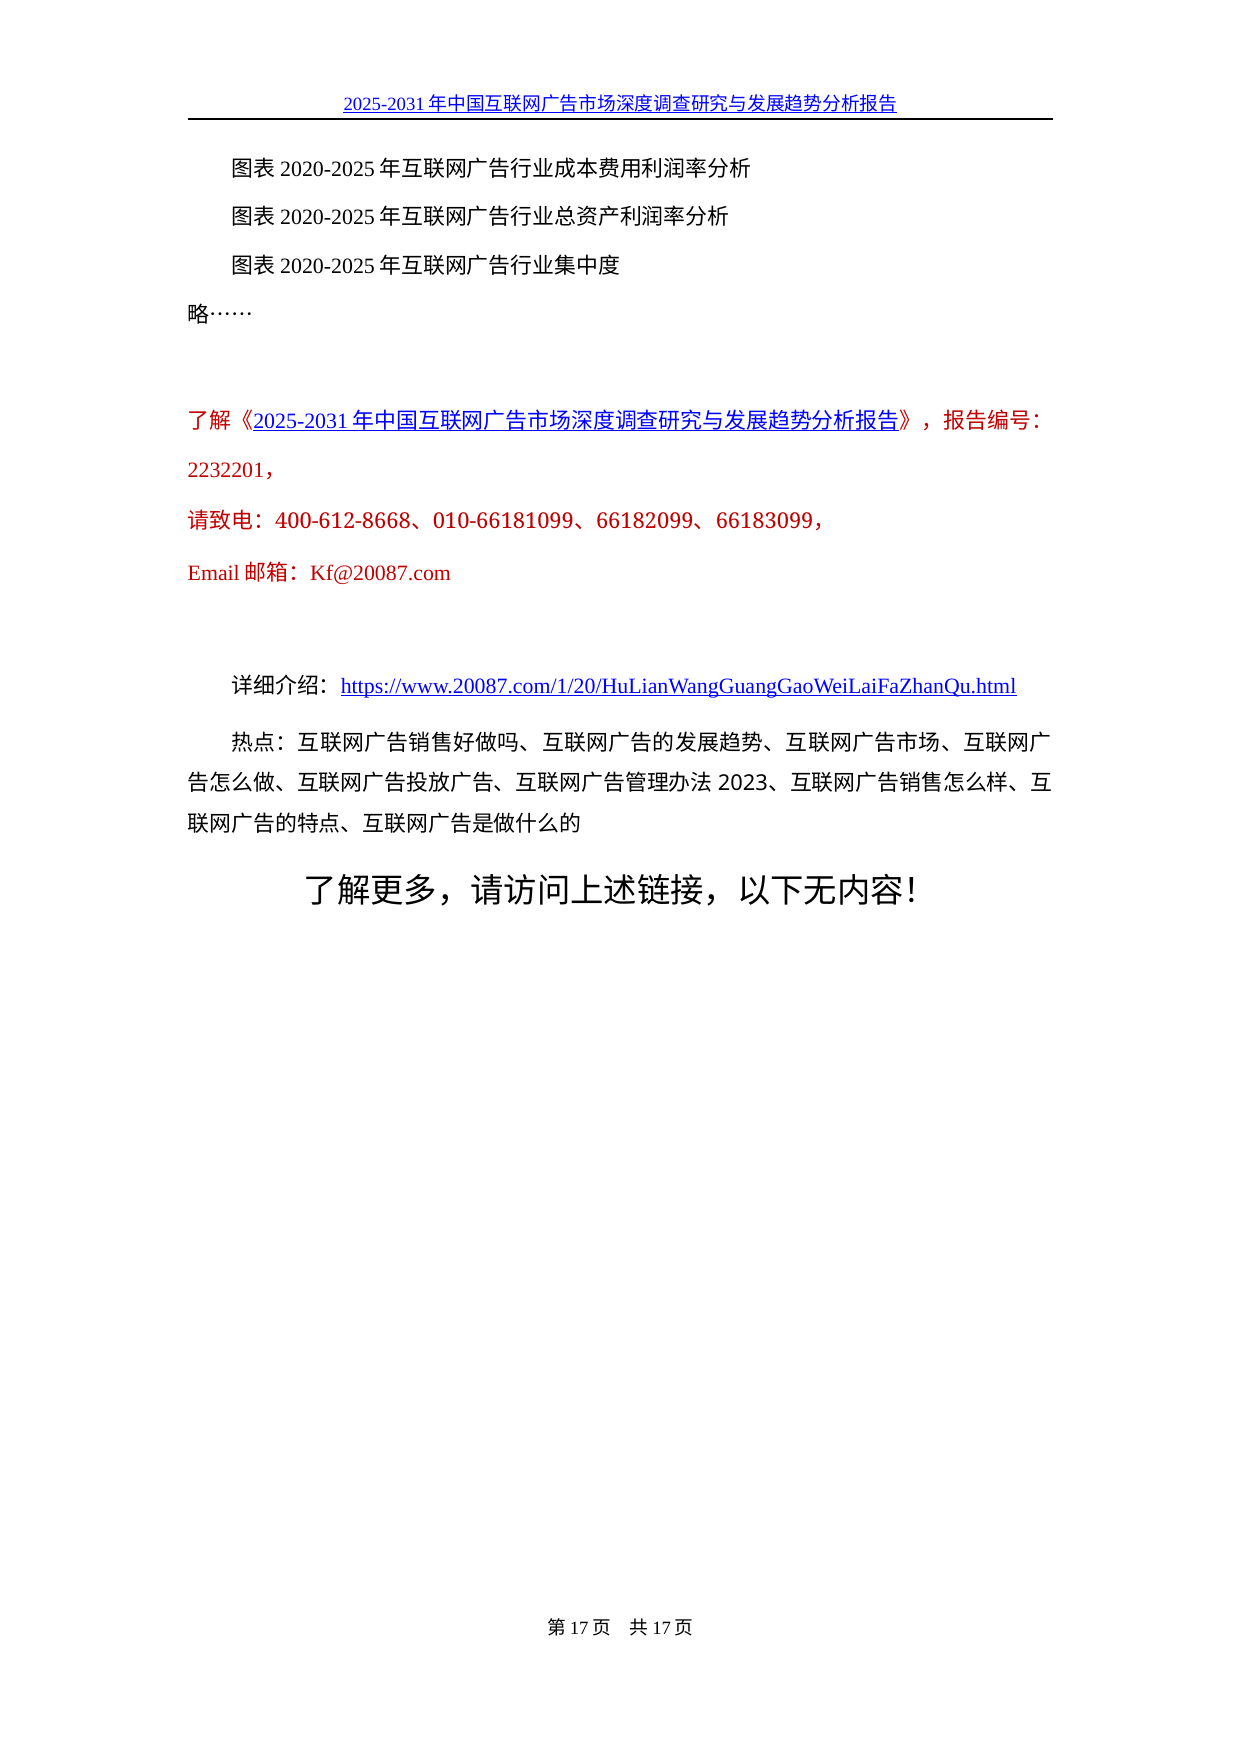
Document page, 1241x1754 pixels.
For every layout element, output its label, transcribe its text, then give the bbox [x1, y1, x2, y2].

text 请致电：400-612-8668、010-66181099、66182099、66183099， [187, 503, 1053, 536]
text Email邮箱：Kf@20087.com [187, 555, 1053, 587]
title 了解更多，请访问上述链接，以下无内容！ [187, 856, 1053, 921]
text 热点：互联网广告销售好做吗、互联网广告的发展趋势、互联网广告市场、互联网广告怎么做、互联网广告投放广告、互联网广告管理办法2023、互联网广告销售怎么样、互联网广告的特点、互联网广告是做什么的 [187, 724, 1053, 838]
text 详细介绍：https://www.20087.com/1/20/HuLianWangGuangGaoWeiLaiFaZhanQu.html [187, 668, 1053, 700]
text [187, 150, 1053, 329]
text 了解《2025-2031年中国互联网广告市场深度调查研究与发展趋势分析报告》，报告编号：2232201， [187, 403, 1053, 484]
